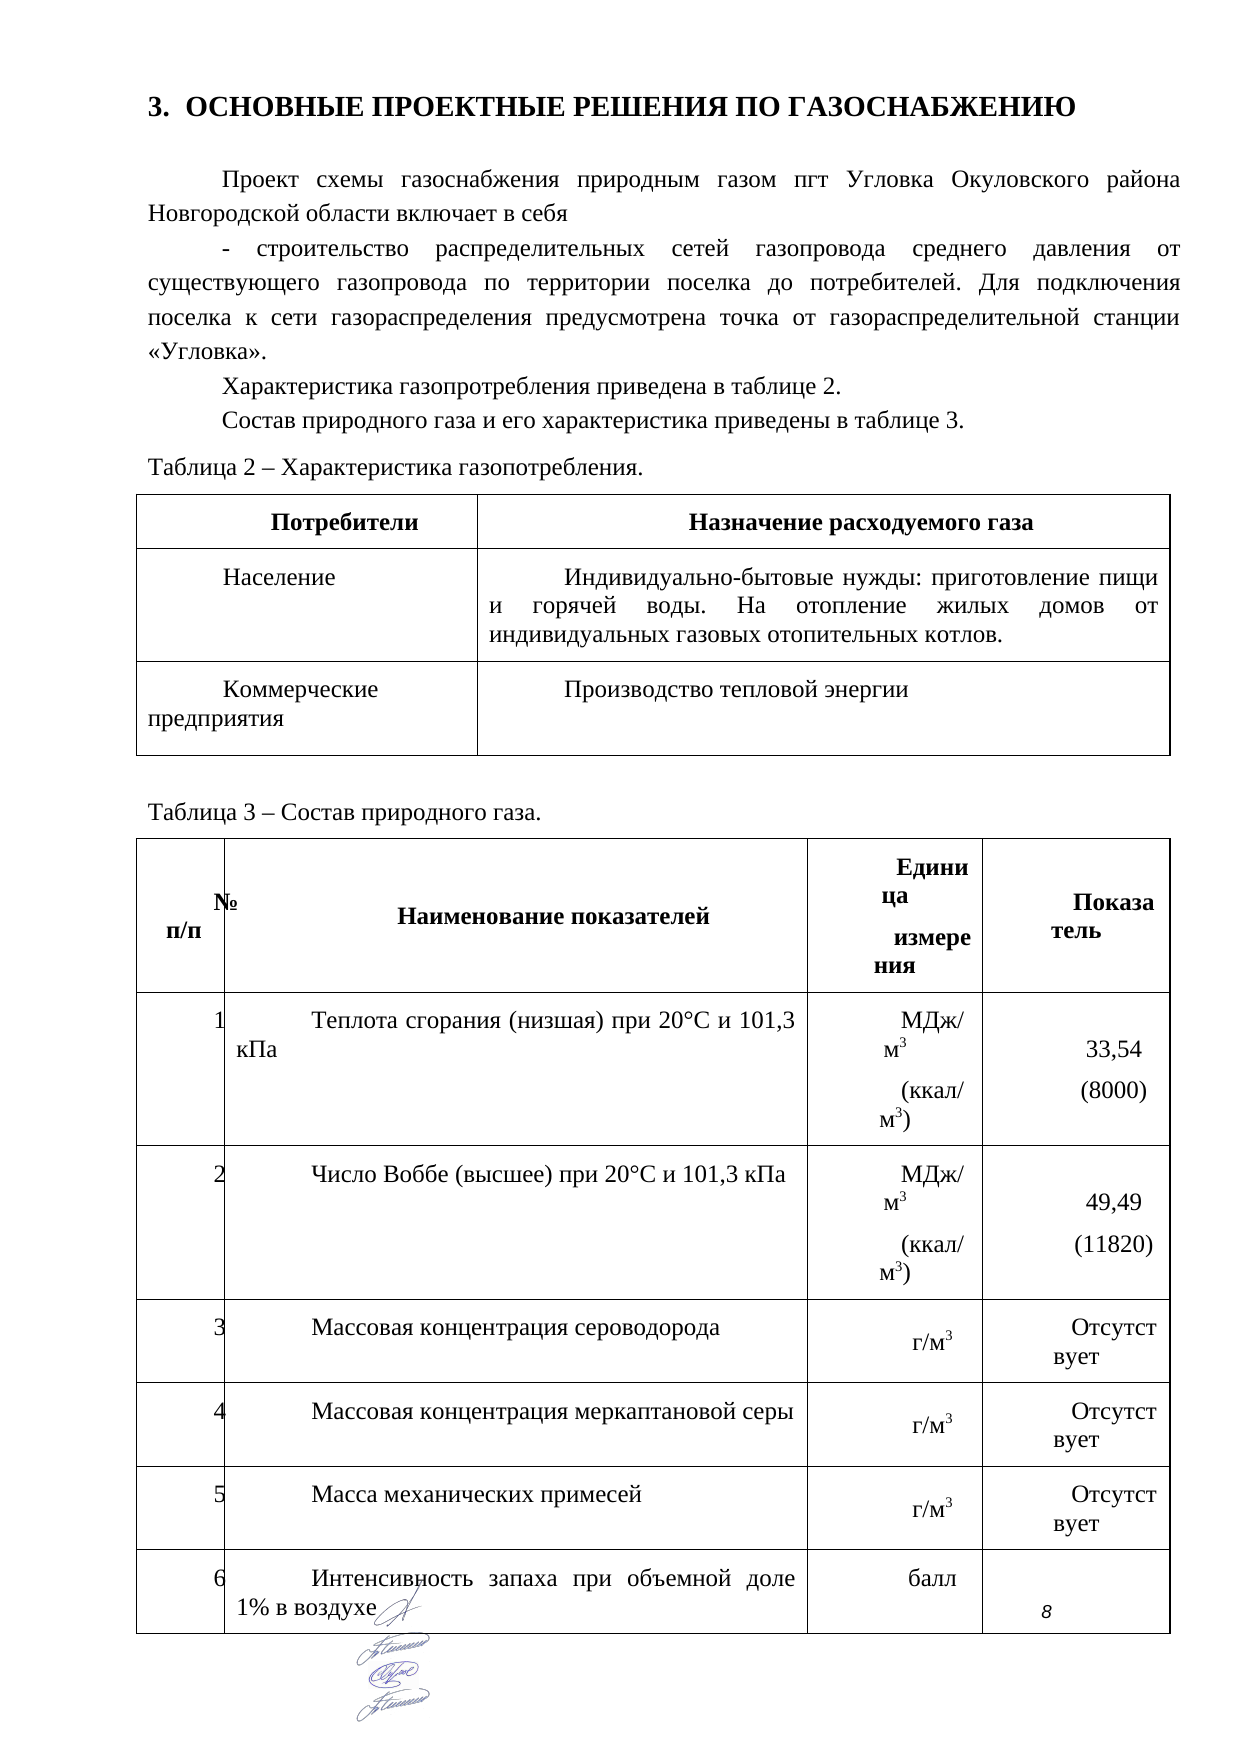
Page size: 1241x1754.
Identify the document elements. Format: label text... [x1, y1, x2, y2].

table_cell 33,54 (8000) [983, 993, 1169, 1145]
picture [353, 1634, 434, 1726]
table_cell Индивидуально-бытовые нужды: приготовление пищи и горячей воды. На отопление жилых домов от индивидуальных газовых отопительных котлов. [478, 549, 1169, 661]
table_cell Отсутствует [983, 1467, 1169, 1549]
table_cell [225, 1550, 807, 1633]
table_cell 3 [137, 1300, 224, 1382]
table_cell МДж/м3 (ккал/м3) [808, 1146, 982, 1299]
table_header Единица измерения [808, 839, 982, 992]
table_header Показатель [983, 839, 1169, 992]
table_cell Отсутствует [983, 1300, 1169, 1382]
table_cell 4 [137, 1383, 224, 1466]
table_cell Массовая концентрация сероводорода [225, 1300, 807, 1382]
table_cell Массовая концентрация меркаптановой серы [225, 1383, 807, 1466]
table_cell г/м3 [808, 1300, 982, 1382]
text Таблица 2 – Характеристика газопотребления. [148, 452, 1181, 481]
list Основные проектные решения по газоснабжению [148, 89, 1152, 122]
table_cell Отсутствует [983, 1383, 1169, 1466]
table_cell Число Воббе (высшее) при 20°С и 101,3 кПа [225, 1146, 807, 1299]
text Состав природного газа и его характеристика приведены в таблице 3. [148, 405, 1181, 434]
table_cell Теплота сгорания (низшая) при 20°С и 101,3 кПа [225, 993, 807, 1145]
table_cell балл [808, 1550, 982, 1633]
table_cell 6 [137, 1550, 224, 1633]
table_header Потребители [137, 495, 477, 548]
table_header Наименование показателей [225, 839, 807, 992]
table_cell - [983, 1550, 1169, 1633]
table_cell Коммерческие предприятия [137, 662, 477, 754]
table_cell МДж/м3 (ккал/м3) [808, 993, 982, 1145]
table_cell г/м3 [808, 1467, 982, 1549]
table_cell 5 [137, 1467, 224, 1549]
table_header Назначение расходуемого газа [478, 495, 1169, 548]
table_cell 1 [137, 993, 224, 1145]
table_cell 49,49 (11820) [983, 1146, 1169, 1299]
table_header № п/п [137, 839, 224, 992]
table_cell Производство тепловой энергии [478, 662, 1169, 754]
table_cell Население [137, 549, 477, 661]
text Проект схемы газоснабжения природным газом пгт Угловка Окуловского района Новгородской области включает в себя [148, 164, 1181, 227]
table_cell Масса механических примесей [225, 1467, 807, 1549]
text Таблица 3 – Состав природного газа. [148, 797, 1181, 826]
text Характеристика газопротребления приведена в таблице 2. [148, 371, 1181, 399]
table_cell г/м3 [808, 1383, 982, 1466]
table_cell 2 [137, 1146, 224, 1299]
text - строительство распределительных сетей газопровода среднего давления от существующего газопровода по территории поселка до потребителей. Для подключения поселка к сети газораспределения предусмотрена точка от газораспределительной станции «Угловка». [148, 233, 1181, 365]
